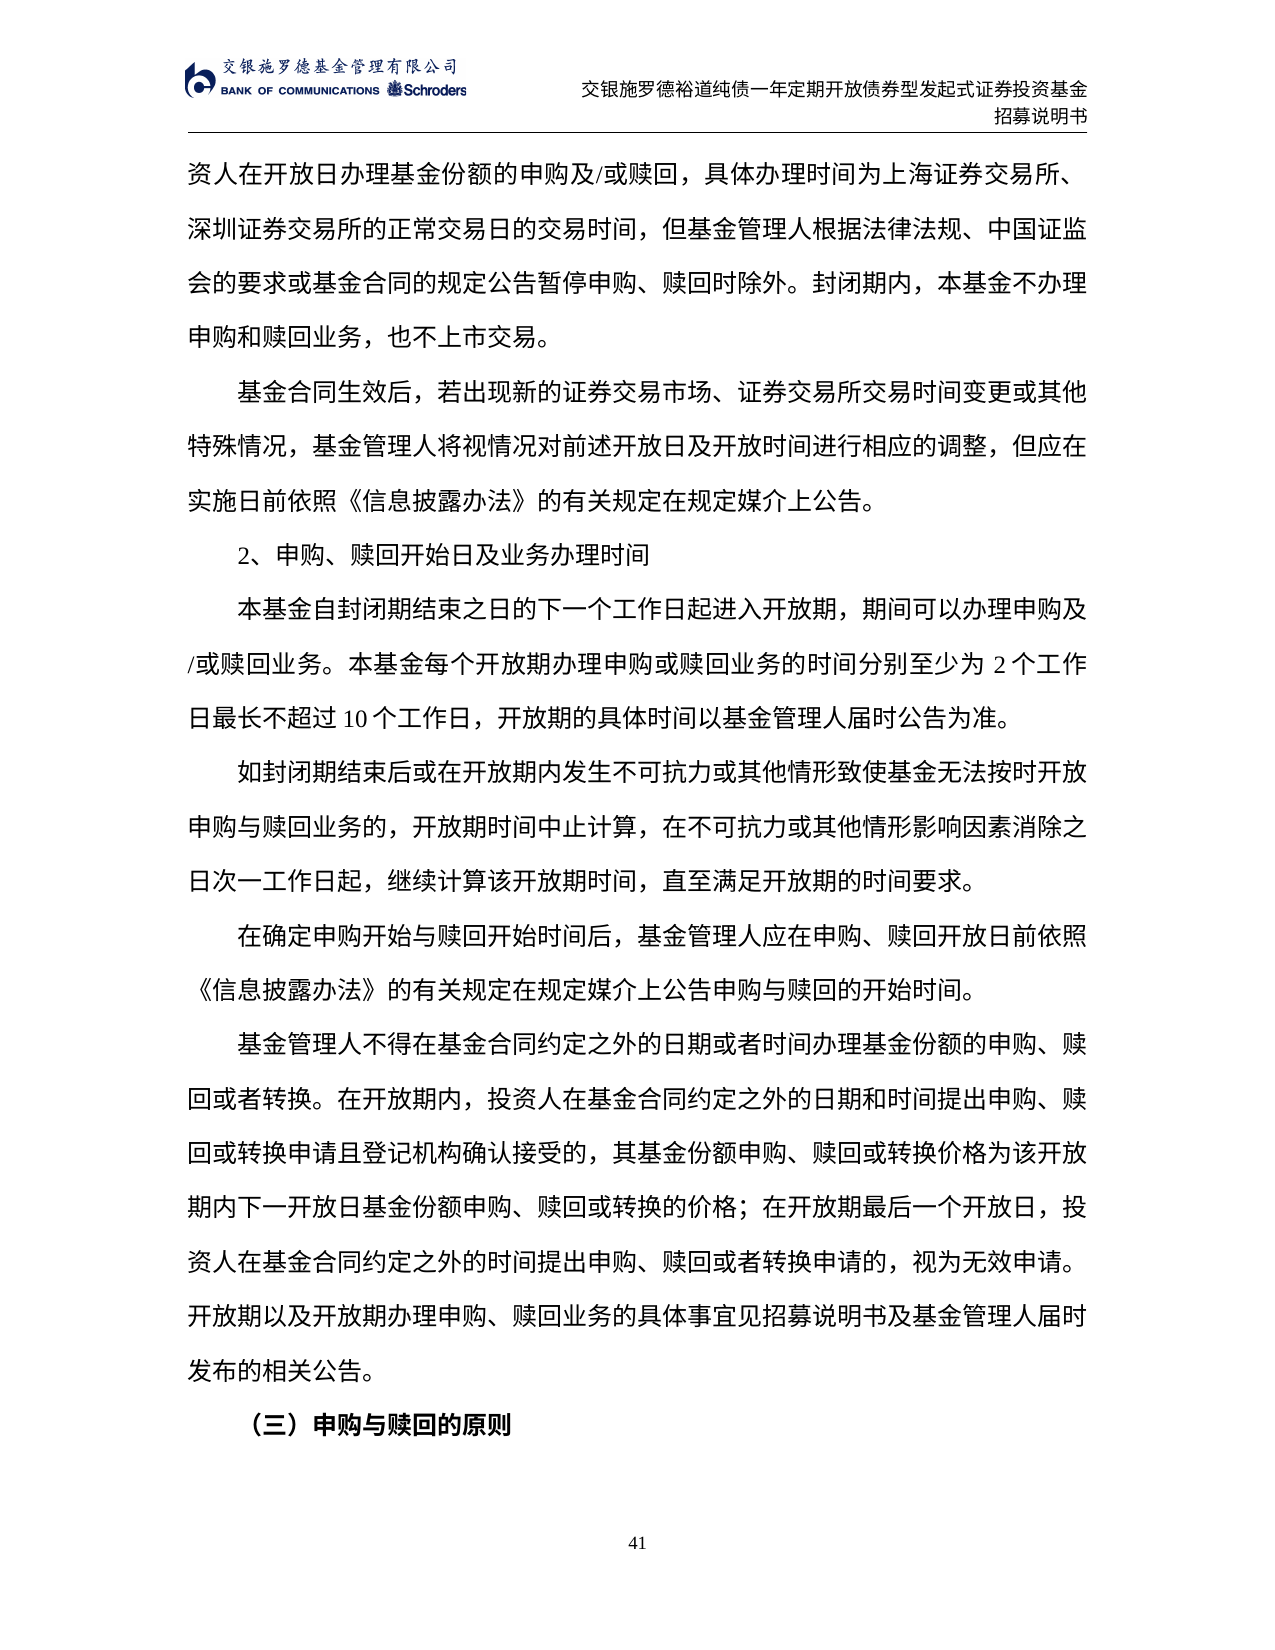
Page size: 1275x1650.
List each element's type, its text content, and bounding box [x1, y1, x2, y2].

text 本基金自封闭期结束之日的下一个工作日起进入开放期，期间可以办理申购及/或赎回业务。本基金每个开放期办理申购或赎回业务的时间分别至少为2个工作日最长不超过10个工作日，开放期的具体时间以基金管理人届时公告为准。 [187, 590, 1087, 735]
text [187, 155, 1087, 354]
picture [185, 58, 467, 98]
text 基金合同生效后，若出现新的证券交易市场、证券交易所交易时间变更或其他特殊情况，基金管理人将视情况对前述开放日及开放时间进行相应的调整，但应在实施日前依照《信息披露办法》的有关规定在规定媒介上公告。 [187, 372, 1087, 517]
text 如封闭期结束后或在开放期内发生不可抗力或其他情形致使基金无法按时开放申购与赎回业务的，开放期时间中止计算，在不可抗力或其他情形影响因素消除之日次一工作日起，继续计算该开放期时间，直至满足开放期的时间要求。 [187, 753, 1087, 898]
text （三）申购与赎回的原则 [187, 1405, 1087, 1442]
text 基金管理人不得在基金合同约定之外的日期或者时间办理基金份额的申购、赎回或者转换。在开放期内，投资人在基金合同约定之外的日期和时间提出申购、赎回或转换申请且登记机构确认接受的，其基金份额申购、赎回或转换价格为该开放期内下一开放日基金份额申购、赎回或转换的价格；在开放期最后一个开放日，投资人在基金合同约定之外的时间提出申购、赎回或者转换申请的，视为无效申请。开放期以及开放期办理申购、赎回业务的具体事宜见招募说明书及基金管理人届时发布的相关公告。 [187, 1025, 1087, 1387]
text 在确定申购开始与赎回开始时间后，基金管理人应在申购、赎回开放日前依照《信息披露办法》的有关规定在规定媒介上公告申购与赎回的开始时间。 [187, 916, 1087, 1007]
text 2、申购、赎回开始日及业务办理时间 [187, 535, 1087, 572]
